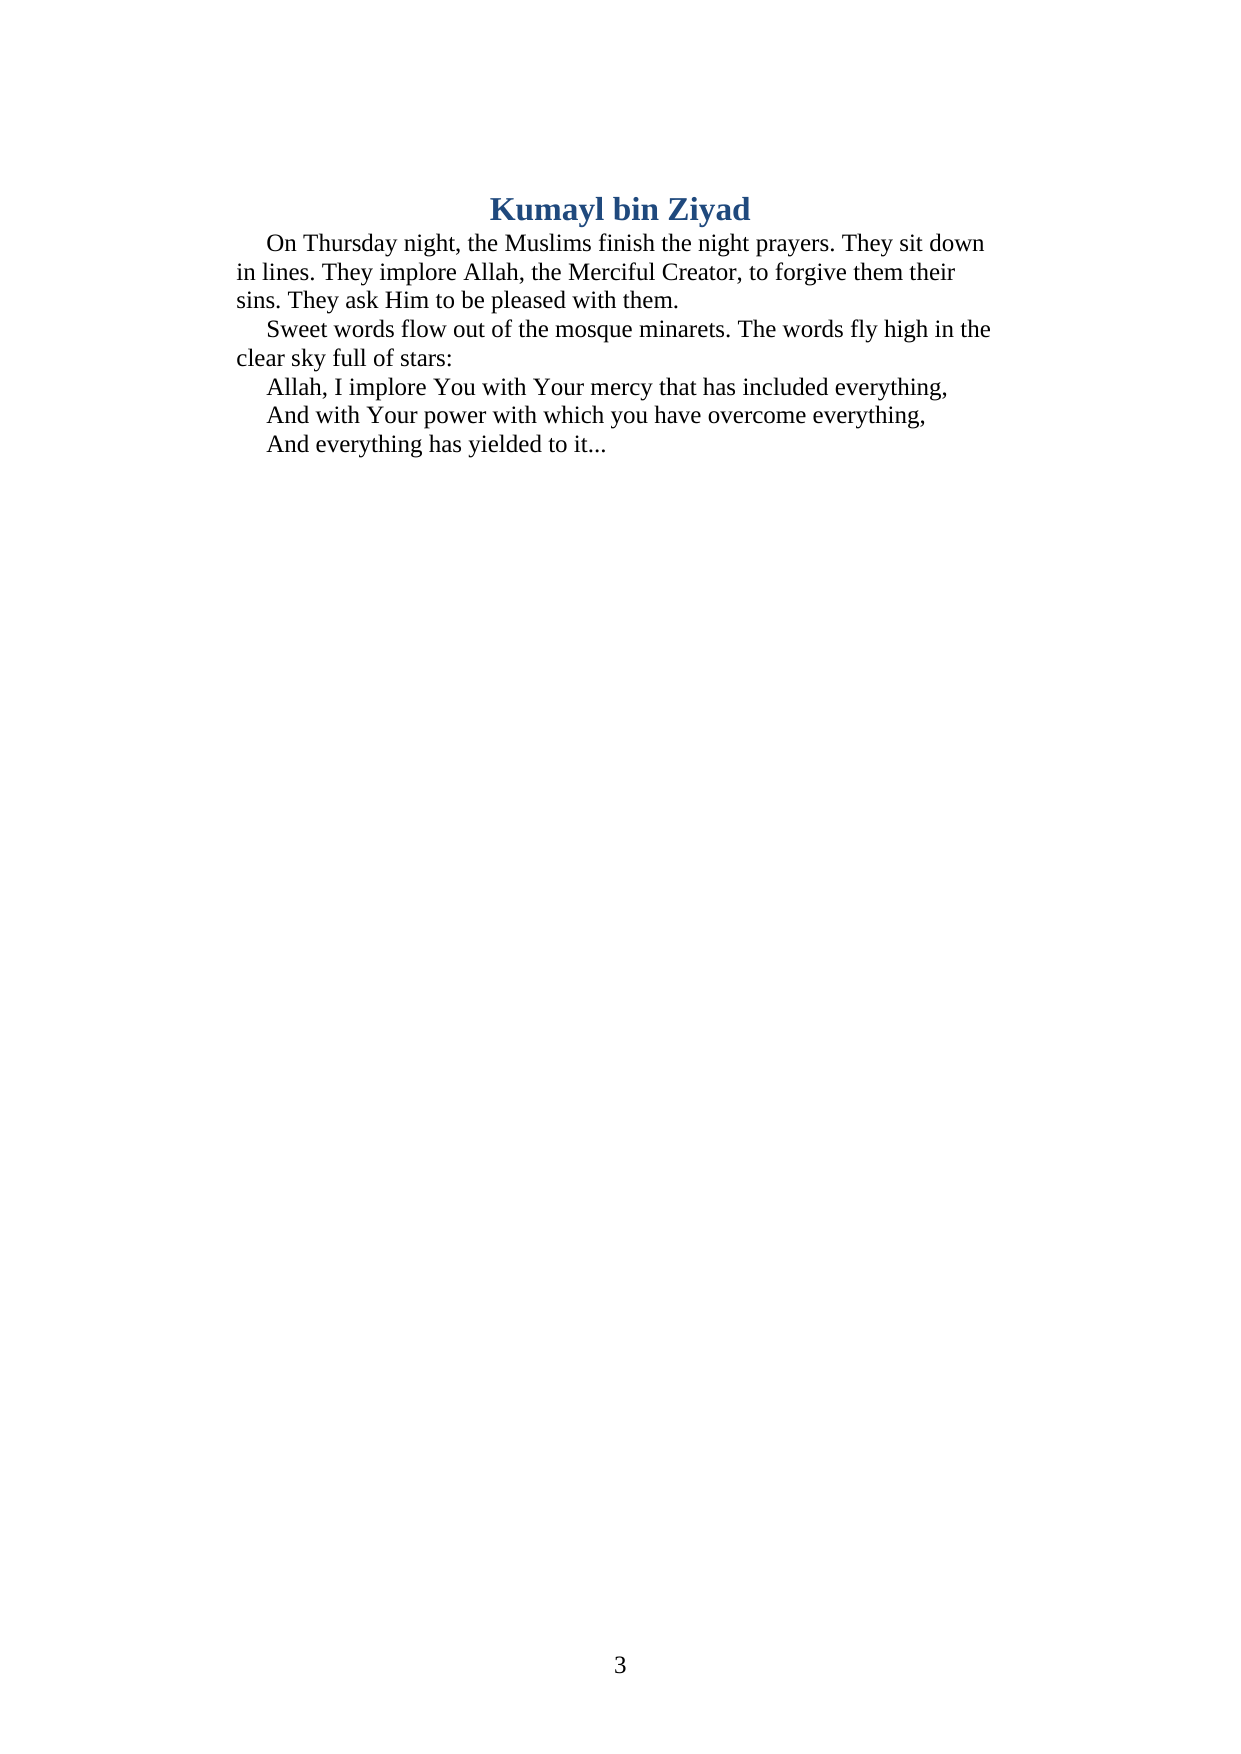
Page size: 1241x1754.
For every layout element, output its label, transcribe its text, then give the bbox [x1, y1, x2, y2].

text Allah, I implore You with Your mercy that has included everything, [236, 372, 1004, 401]
text And everything has yielded to it... [236, 429, 1004, 458]
text On Thursday night, the Muslims finish the night prayers. They sit down in lines. They implore Allah, the Merciful Creator, to forgive them their sins. They ask Him to be pleased with them. [236, 228, 1004, 314]
text And with Your power with which you have overcome everything, [236, 401, 1004, 429]
text Sweet words flow out of the mosque minarets. The words fly high in the clear sky full of stars: [236, 314, 1004, 372]
subtitle Kumayl bin Ziyad [236, 190, 1004, 228]
